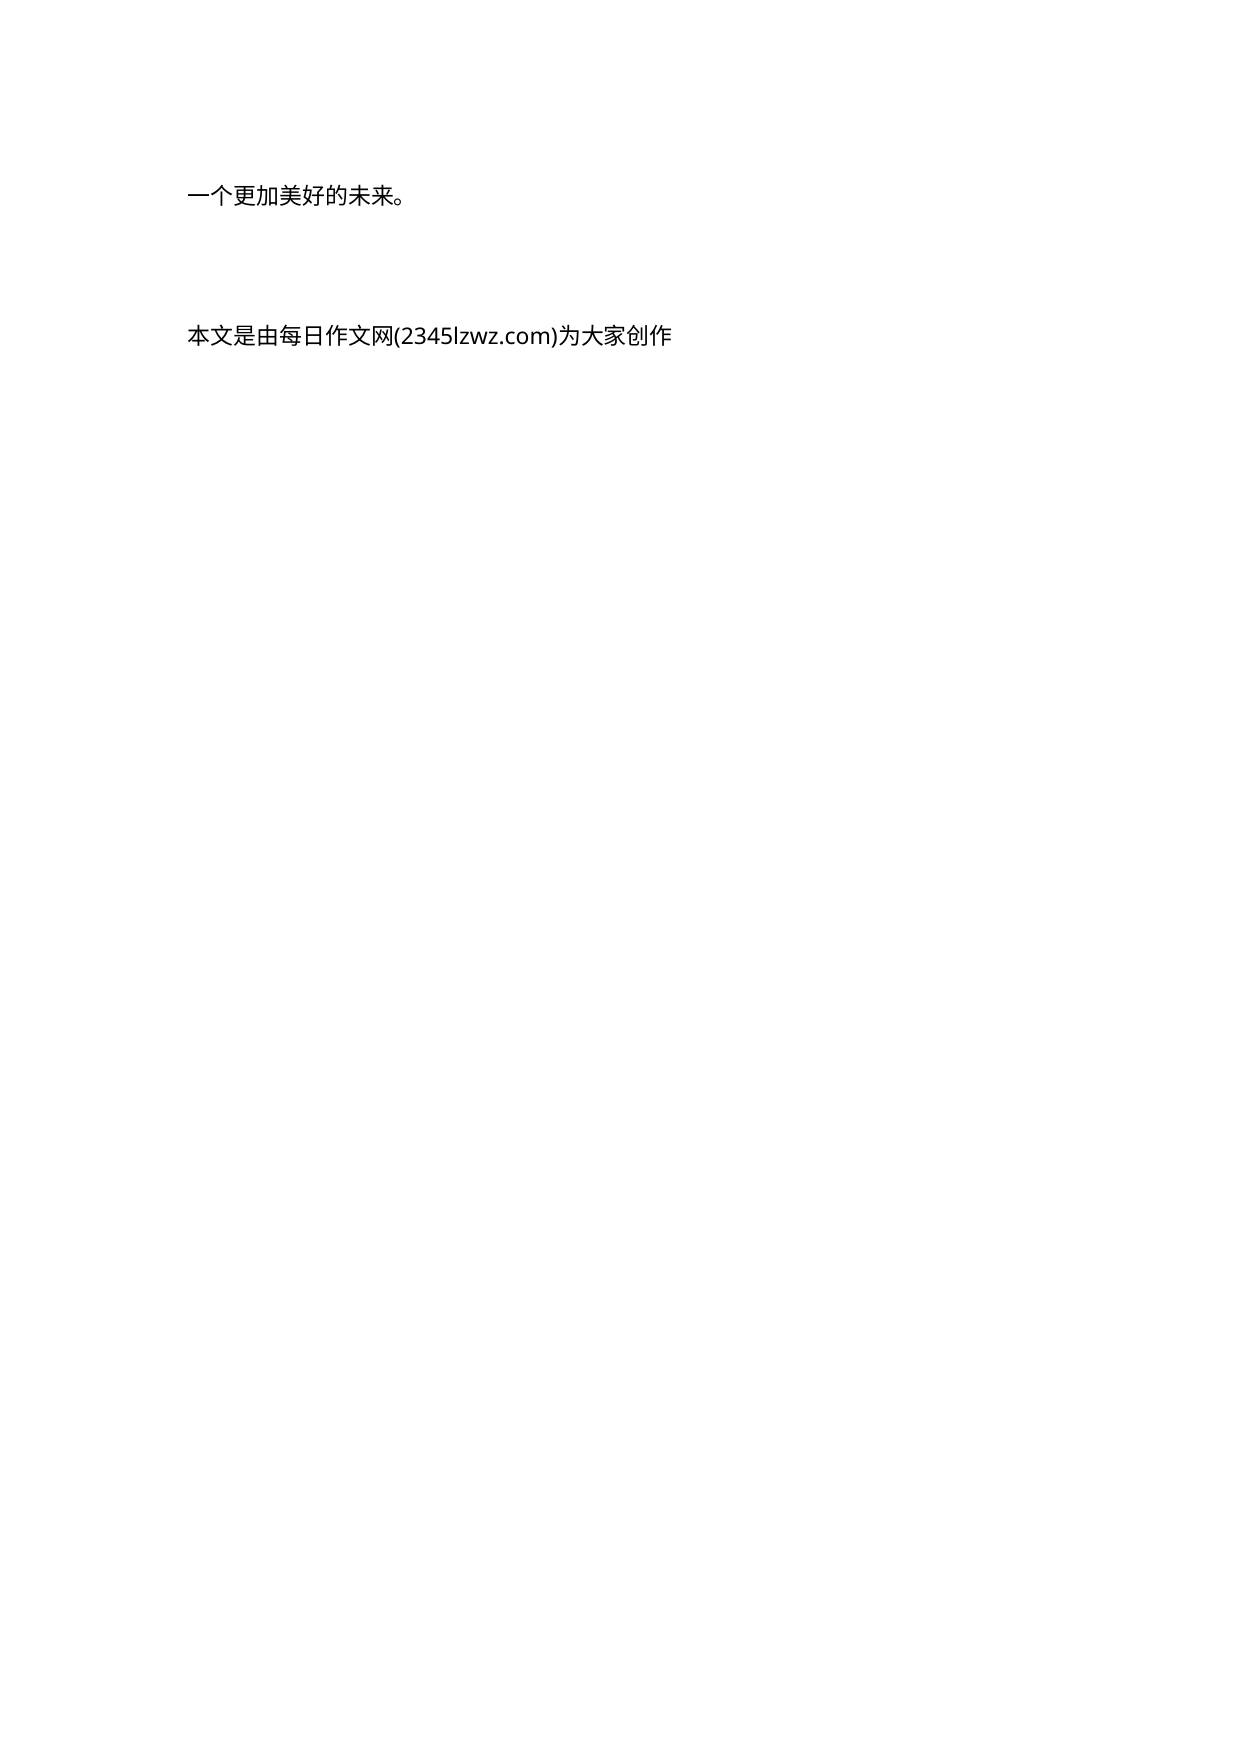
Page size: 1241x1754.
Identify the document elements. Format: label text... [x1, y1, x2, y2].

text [187, 162, 1053, 227]
text 本文是由每日作文网(2345lzwz.com)为大家创作 [187, 302, 1053, 367]
